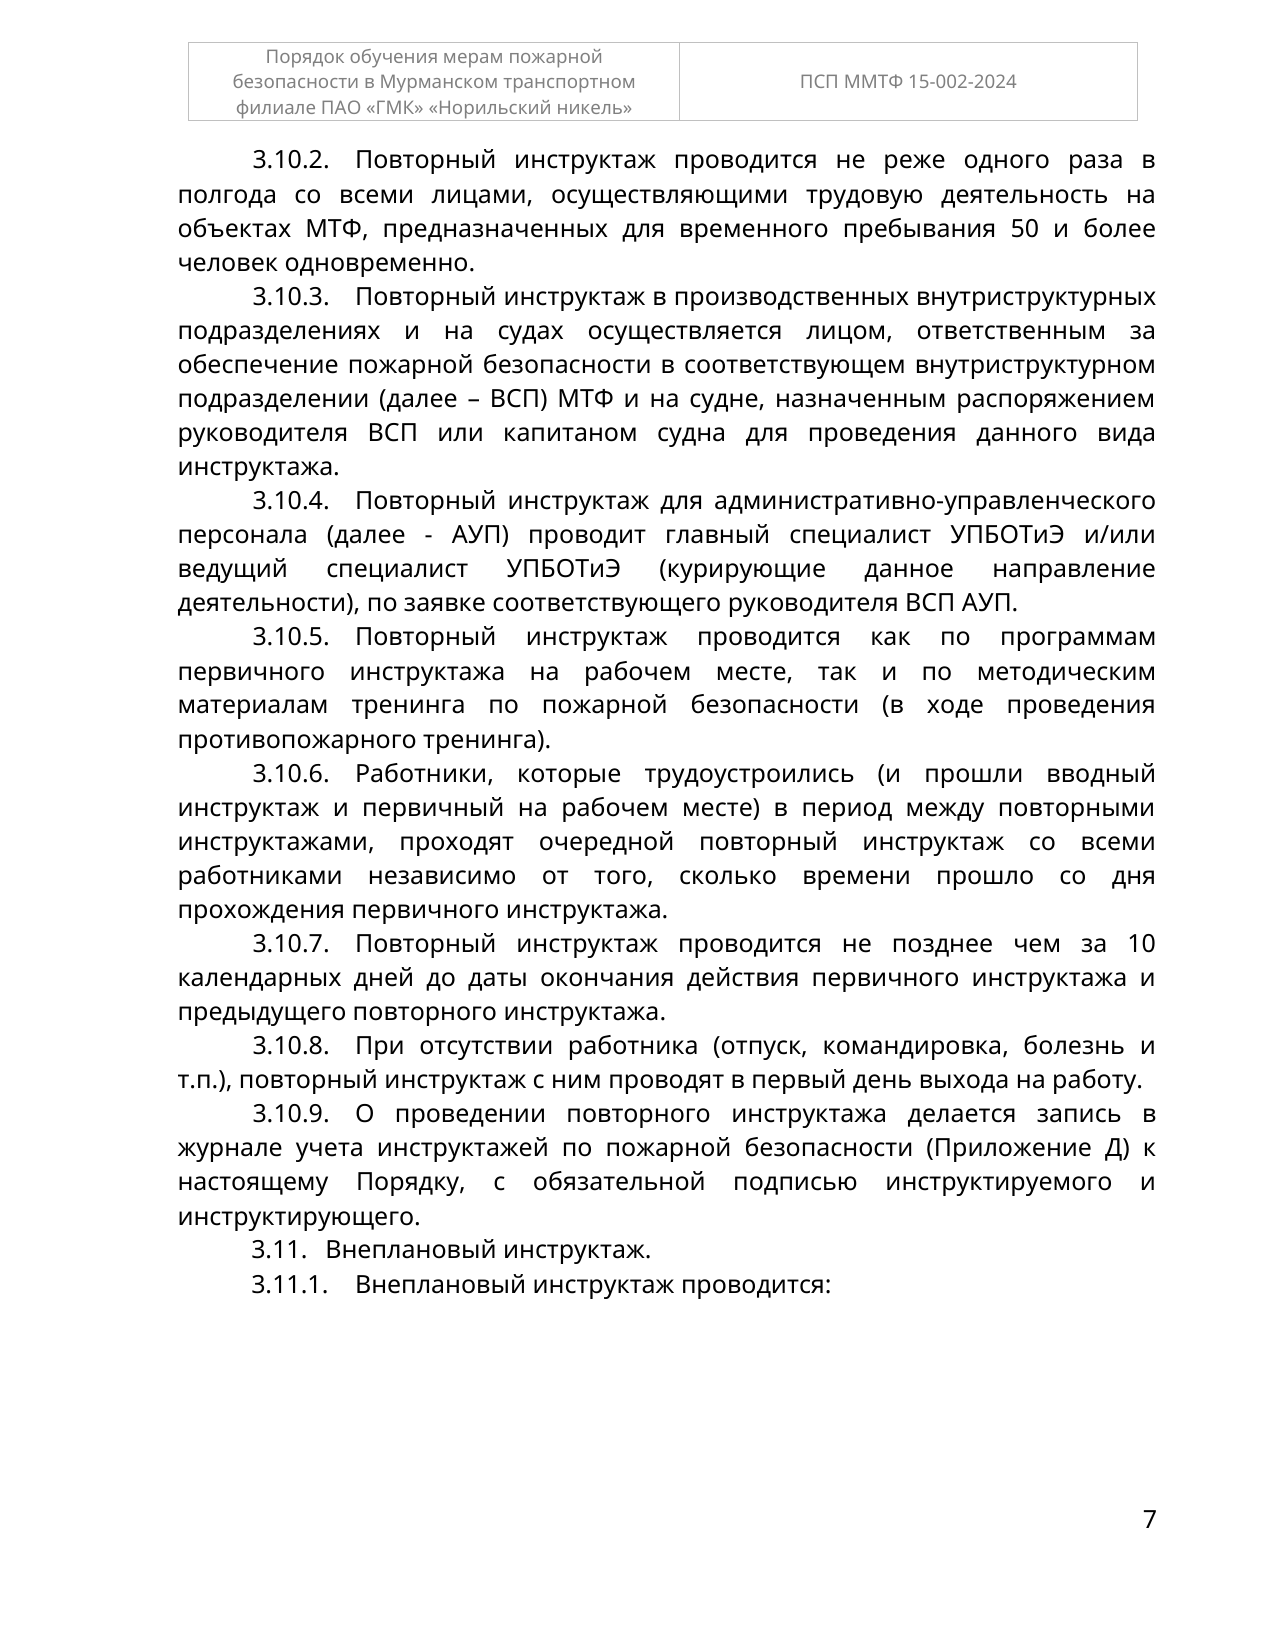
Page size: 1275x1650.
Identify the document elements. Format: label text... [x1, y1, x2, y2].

list О проведении повторного инструктажа делается запись в журнале учета инструктажей по пожарной безопасности (Приложение Д) к настоящему Порядку, с обязательной подписью инструктируемого и инструктирующего. [177, 1096, 1157, 1232]
list Внеплановый инструктаж проводится: [177, 1266, 1157, 1300]
list Работники, которые трудоустроились (и прошли вводный инструктаж и первичный на рабочем месте) в период между повторными инструктажами, проходят очередной повторный инструктаж со всеми работниками независимо от того, сколько времени прошло со дня прохождения первичного инструктажа. [177, 755, 1157, 926]
list Повторный инструктаж проводится не реже одного раза в полгода со всеми лицами, осуществляющими трудовую деятельность на объектах МТФ, предназначенных для временного пребывания 50 и более человек одновременно. [177, 142, 1157, 278]
list При отсутствии работника (отпуск, командировка, болезнь и т.п.), повторный инструктаж с ним проводят в первый день выхода на работу. [177, 1028, 1157, 1096]
list Внеплановый инструктаж. [177, 1232, 1157, 1266]
list Повторный инструктаж в производственных внутриструктурных подразделениях и на судах осуществляется лицом, ответственным за обеспечение пожарной безопасности в соответствующем внутриструктурном подразделении (далее – ВСП) МТФ и на судне, назначенным распоряжением руководителя ВСП или капитаном судна для проведения данного вида инструктажа. [177, 278, 1157, 483]
list Повторный инструктаж для административно-управленческого персонала (далее - АУП) проводит главный специалист УПБОТиЭ и/или ведущий специалист УПБОТиЭ (курирующие данное направление деятельности), по заявке соответствующего руководителя ВСП АУП. [177, 483, 1157, 619]
list Повторный инструктаж проводится не позднее чем за 10 календарных дней до даты окончания действия первичного инструктажа и предыдущего повторного инструктажа. [177, 926, 1157, 1028]
list Повторный инструктаж проводится как по программам первичного инструктажа на рабочем месте, так и по методическим материалам тренинга по пожарной безопасности (в ходе проведения противопожарного тренинга). [177, 619, 1157, 755]
